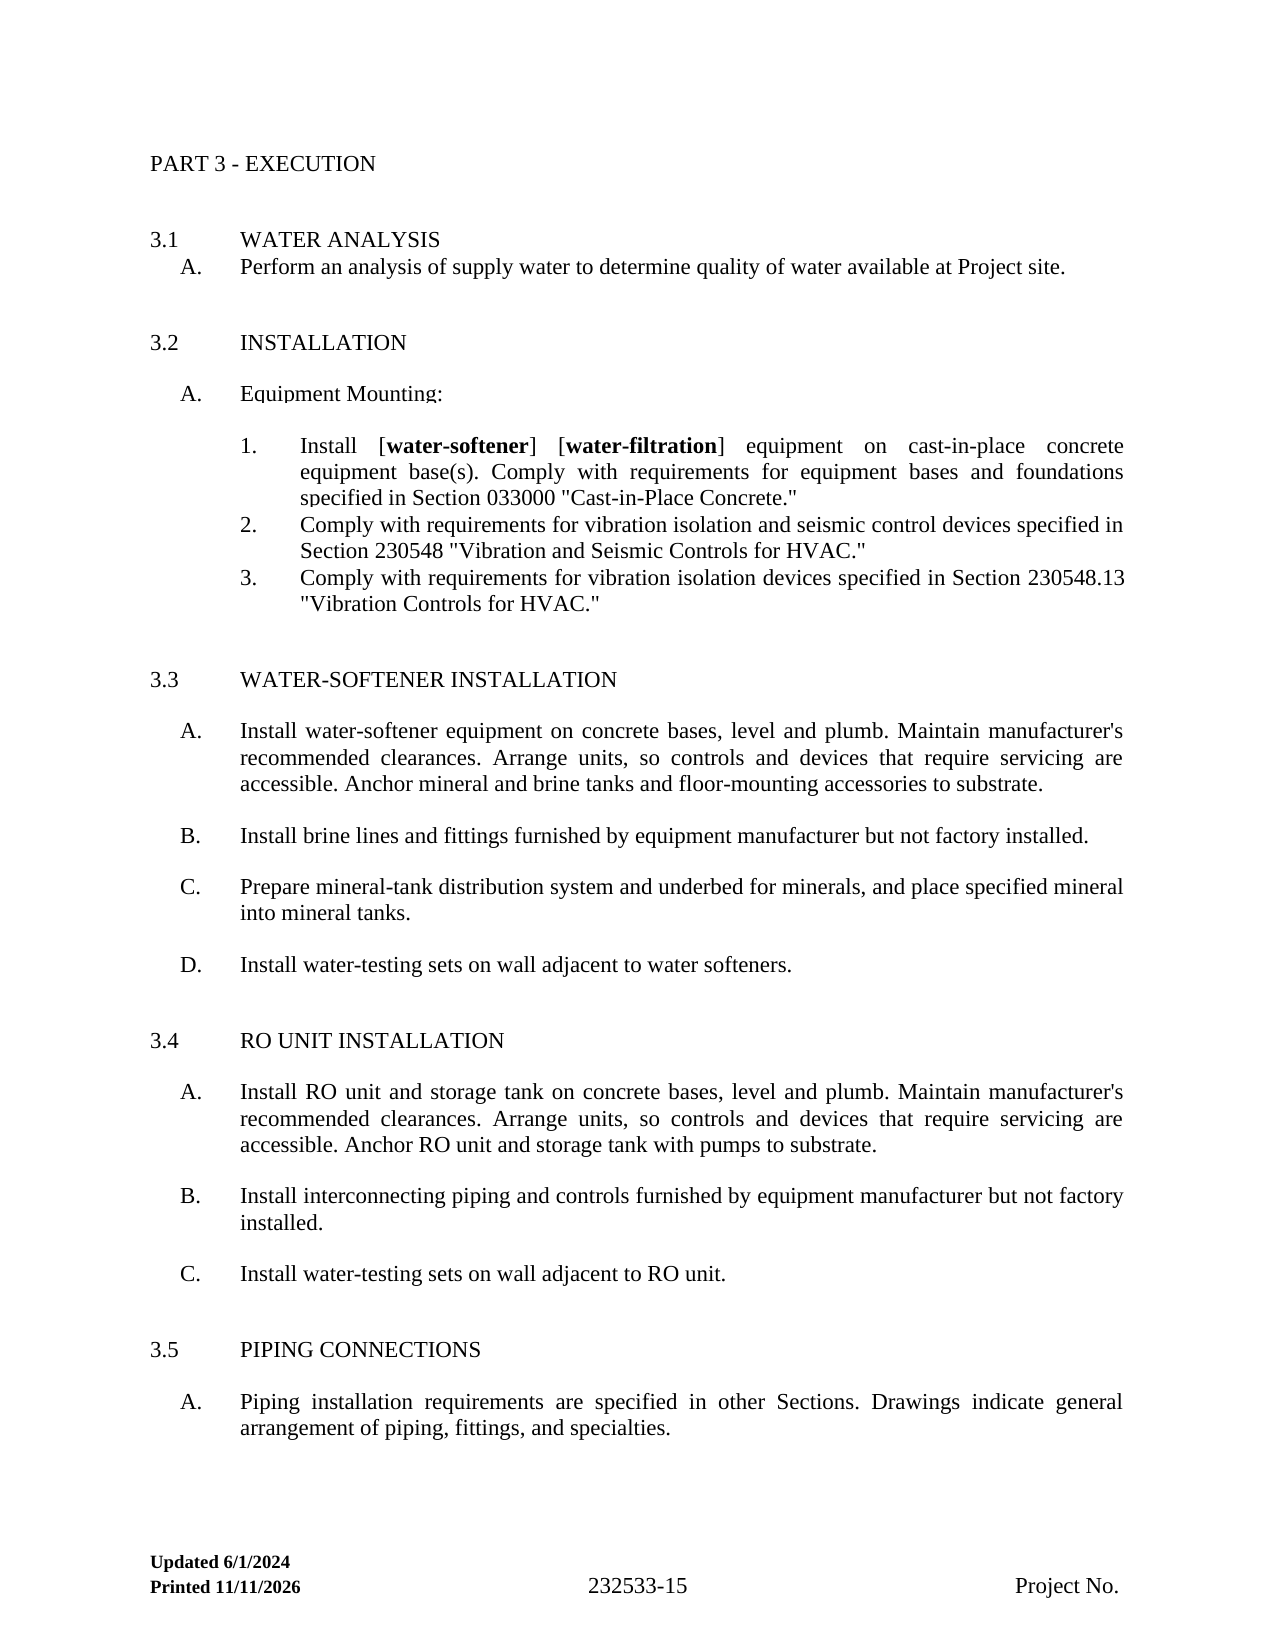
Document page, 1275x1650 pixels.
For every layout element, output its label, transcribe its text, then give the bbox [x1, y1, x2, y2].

text Install water-testing sets on wall adjacent to RO unit. [180, 1260, 1125, 1287]
text Comply with requirements for vibration isolation devices specified in Section 230548.13 "Vibration Controls for HVAC." [240, 563, 1125, 616]
text Piping installation requirements are specified in other Sections. Drawings indicate general arrangement of piping, fittings, and specialties. [180, 1388, 1125, 1441]
text Install [water-softener] [water-filtration] equipment on cast-in-place concrete equipment base(s). Comply with requirements for equipment bases and foundations specified in Section 033000 "Cast-in-Place Concrete." [240, 432, 1125, 507]
text Install interconnecting piping and controls furnished by equipment manufacturer but not factory installed. [180, 1182, 1125, 1235]
text PIPING CONNECTIONS [150, 1337, 1125, 1359]
text WATER ANALYSIS [150, 226, 1125, 249]
text Install brine lines and fittings furnished by equipment manufacturer but not factory installed. [180, 822, 1125, 848]
text Install RO unit and storage tank on concrete bases, level and plumb. Maintain manufacturer's recommended clearances. Arrange units, so controls and devices that require servicing are accessible. Anchor RO unit and storage tank with pumps to substrate. [180, 1078, 1125, 1157]
text Prepare mineral-tank distribution system and underbed for minerals, and place specified mineral into mineral tanks. [180, 873, 1125, 926]
text Install water-softener equipment on concrete bases, level and plumb. Maintain manufacturer's recommended clearances. Arrange units, so controls and devices that require servicing are accessible. Anchor mineral and brine tanks and floor-mounting accessories to substrate. [180, 718, 1125, 797]
text Install water-testing sets on wall adjacent to water softeners. [180, 951, 1125, 977]
text WATER-SOFTENER INSTALLATION [150, 666, 1125, 693]
text Perform an analysis of supply water to determine quality of water available at Project site. [180, 253, 1125, 279]
text EXECUTION [150, 150, 1125, 176]
text Comply with requirements for vibration isolation and seismic control devices specified in Section 230548 "Vibration and Seismic Controls for HVAC." [240, 511, 1125, 563]
text RO UNIT INSTALLATION [150, 1027, 1125, 1053]
text INSTALLATION [150, 329, 1125, 355]
text Equipment Mounting: [180, 380, 1125, 403]
